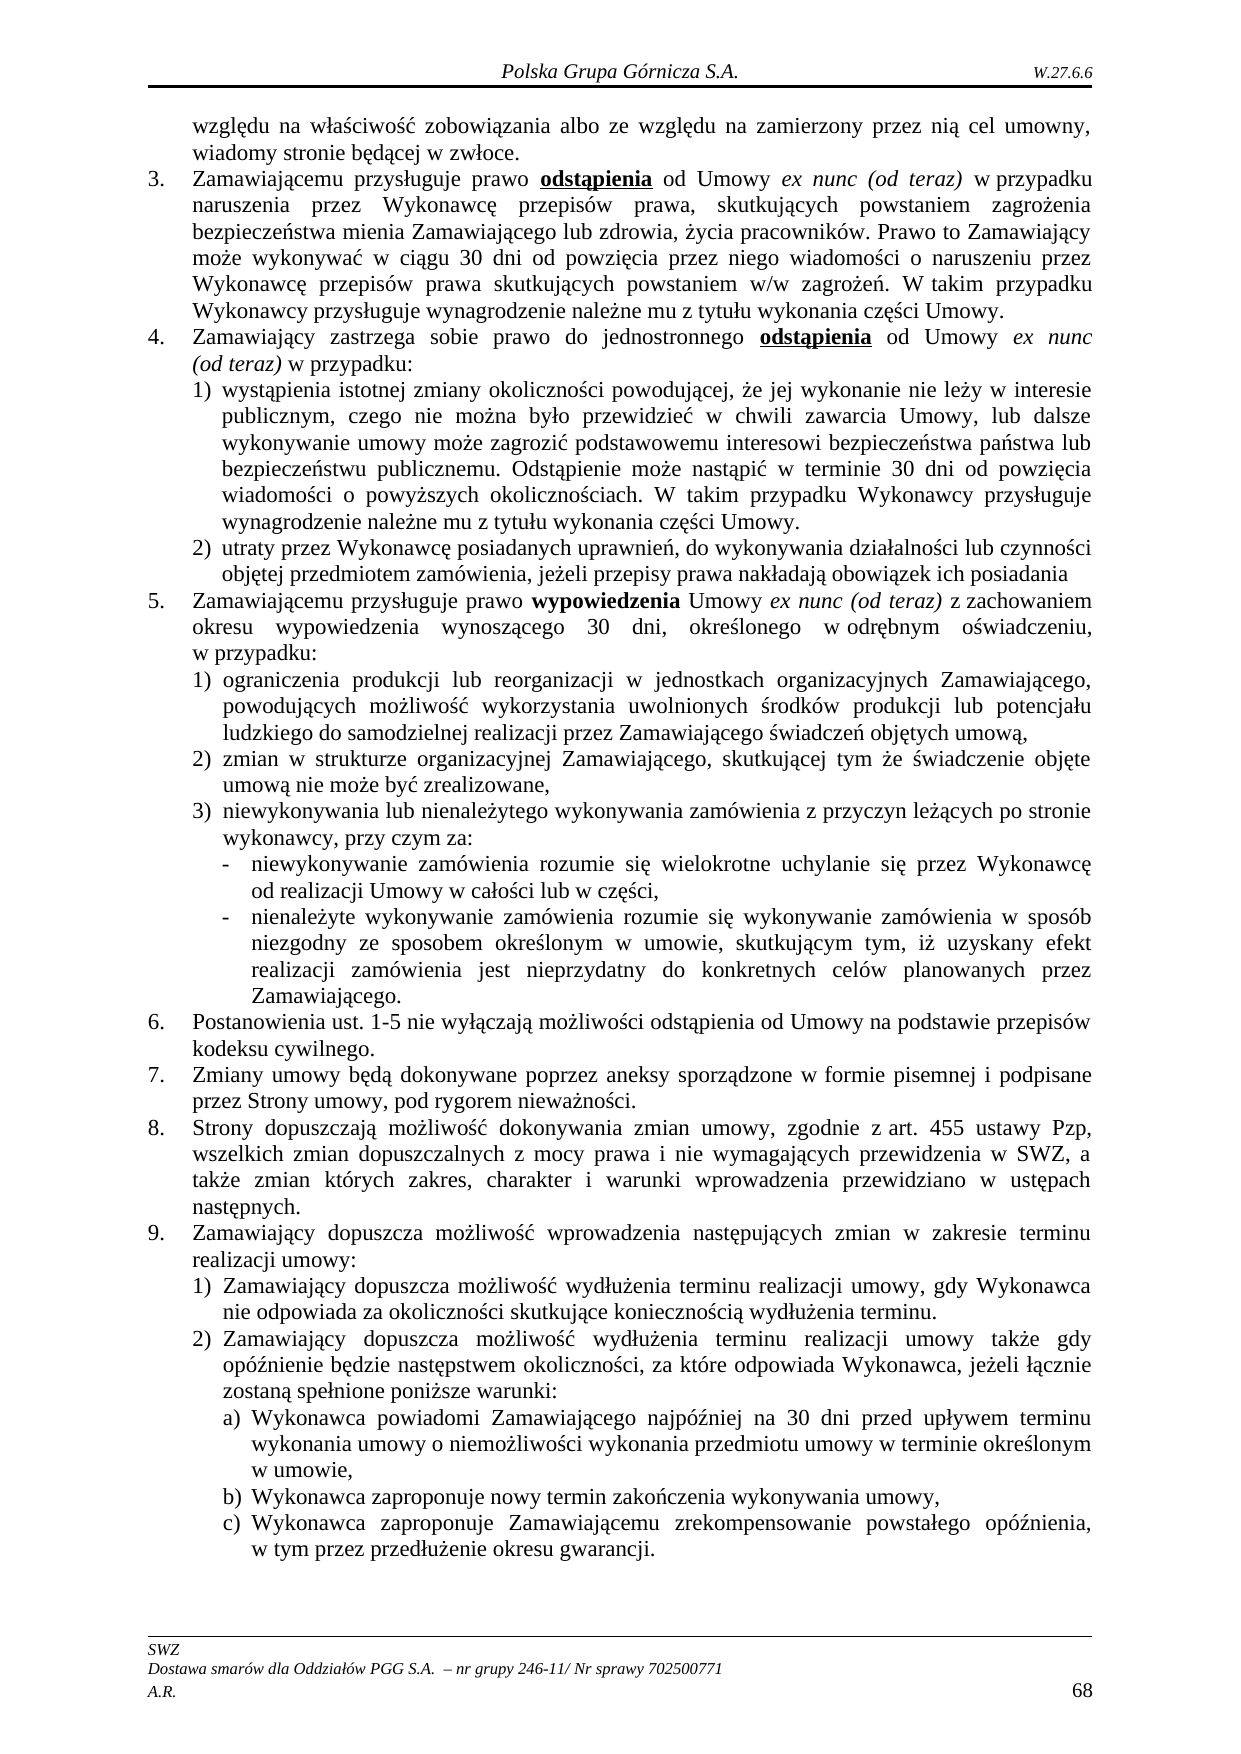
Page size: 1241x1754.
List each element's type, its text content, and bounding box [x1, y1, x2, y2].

list Zmiany umowy będą dokonywane poprzez aneksy sporządzone w formie pisemnej i podpisane przez Strony umowy, pod rygorem nieważności. [148, 1061, 1092, 1114]
list Strony dopuszczają możliwość dokonywania zmian umowy, zgodnie z art. 455 ustawy Pzp, wszelkich zmian dopuszczalnych z mocy prawa i nie wymagających przewidzenia w SWZ, a także zmian których zakres, charakter i warunki wprowadzenia przewidziano w ustępach następnych. [148, 1114, 1092, 1219]
list Wykonawca powiadomi Zamawiającego najpóźniej na 30 dni przed upływem terminu wykonania umowy o niemożliwości wykonania przedmiotu umowy w terminie określonym w umowie, [223, 1404, 1092, 1483]
list Zamawiający dopuszcza możliwość wydłużenia terminu realizacji umowy, gdy Wykonawca nie odpowiada za okoliczności skutkujące koniecznością wydłużenia terminu. [192, 1272, 1092, 1325]
list wystąpienia istotnej zmiany okoliczności powodującej, że jej wykonanie nie leży w interesie publicznym, czego nie można było przewidzieć w chwili zawarcia Umowy, lub dalsze wykonywanie umowy może zagrozić podstawowemu interesowi bezpieczeństwa państwa lub bezpieczeństwu publicznemu. Odstąpienie może nastąpić w terminie 30 dni od powzięcia wiadomości o powyższych okolicznościach. W takim przypadku Wykonawcy przysługuje wynagrodzenie należne mu z tytułu wykonania części Umowy. [192, 376, 1092, 534]
list Postanowienia ust. 1-5 nie wyłączają możliwości odstąpienia od Umowy na podstawie przepisów kodeksu cywilnego. [148, 1008, 1092, 1061]
list Zamawiający zastrzega sobie prawo do jednostronnego odstąpienia od Umowy ex nunc (od teraz) w przypadku: [148, 323, 1092, 376]
list niewykonywania lub nienależytego wykonywania zamówienia z przyczyn leżących po stronie wykonawcy, przy czym za: [192, 798, 1092, 850]
list utraty przez Wykonawcę posiadanych uprawnień, do wykonywania działalności lub czynności objętej przedmiotem zamówienia, jeżeli przepisy prawa nakładają obowiązek ich posiadania [192, 534, 1092, 587]
list Zamawiający dopuszcza możliwość wydłużenia terminu realizacji umowy także gdy opóźnienie będzie następstwem okoliczności, za które odpowiada Wykonawca, jeżeli łącznie zostaną spełnione poniższe warunki: [192, 1325, 1092, 1404]
list - niewykonywanie zamówienia rozumie się wielokrotne uchylanie się przez Wykonawcę od realizacji Umowy w całości lub w części, [222, 850, 1092, 903]
list Wykonawca zaproponuje nowy termin zakończenia wykonywania umowy, [223, 1483, 1092, 1509]
list Wykonawca zaproponuje Zamawiającemu zrekompensowanie powstałego opóźnienia, w tym przez przedłużenie okresu gwarancji. [223, 1509, 1092, 1562]
list Zamawiającemu przysługuje prawo odstąpienia od Umowy ex nunc (od teraz) w przypadku naruszenia przez Wykonawcę przepisów prawa, skutkujących powstaniem zagrożenia bezpieczeństwa mienia Zamawiającego lub zdrowia, życia pracowników. Prawo to Zamawiający może wykonywać w ciągu 30 dni od powzięcia przez niego wiadomości o naruszeniu przez Wykonawcę przepisów prawa skutkujących powstaniem w/w zagrożeń. W takim przypadku Wykonawcy przysługuje wynagrodzenie należne mu z tytułu wykonania części Umowy. [148, 165, 1092, 323]
list - nienależyte wykonywanie zamówienia rozumie się wykonywanie zamówienia w sposób niezgodny ze sposobem określonym w umowie, skutkującym tym, iż uzyskany efekt realizacji zamówienia jest nieprzydatny do konkretnych celów planowanych przez Zamawiającego. [222, 903, 1092, 1008]
list Zamawiającemu przysługuje prawo wypowiedzenia Umowy ex nunc (od teraz) z zachowaniem okresu wypowiedzenia wynoszącego 30 dni, określonego w odrębnym oświadczeniu, w przypadku: [148, 587, 1092, 666]
list zmian w strukturze organizacyjnej Zamawiającego, skutkującej tym że świadczenie objęte umową nie może być zrealizowane, [192, 745, 1092, 798]
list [148, 112, 1092, 165]
list ograniczenia produkcji lub reorganizacji w jednostkach organizacyjnych Zamawiającego, powodujących możliwość wykorzystania uwolnionych środków produkcji lub potencjału ludzkiego do samodzielnej realizacji przez Zamawiającego świadczeń objętych umową, [192, 666, 1092, 745]
list Zamawiający dopuszcza możliwość wprowadzenia następujących zmian w zakresie terminu realizacji umowy: [148, 1219, 1092, 1272]
